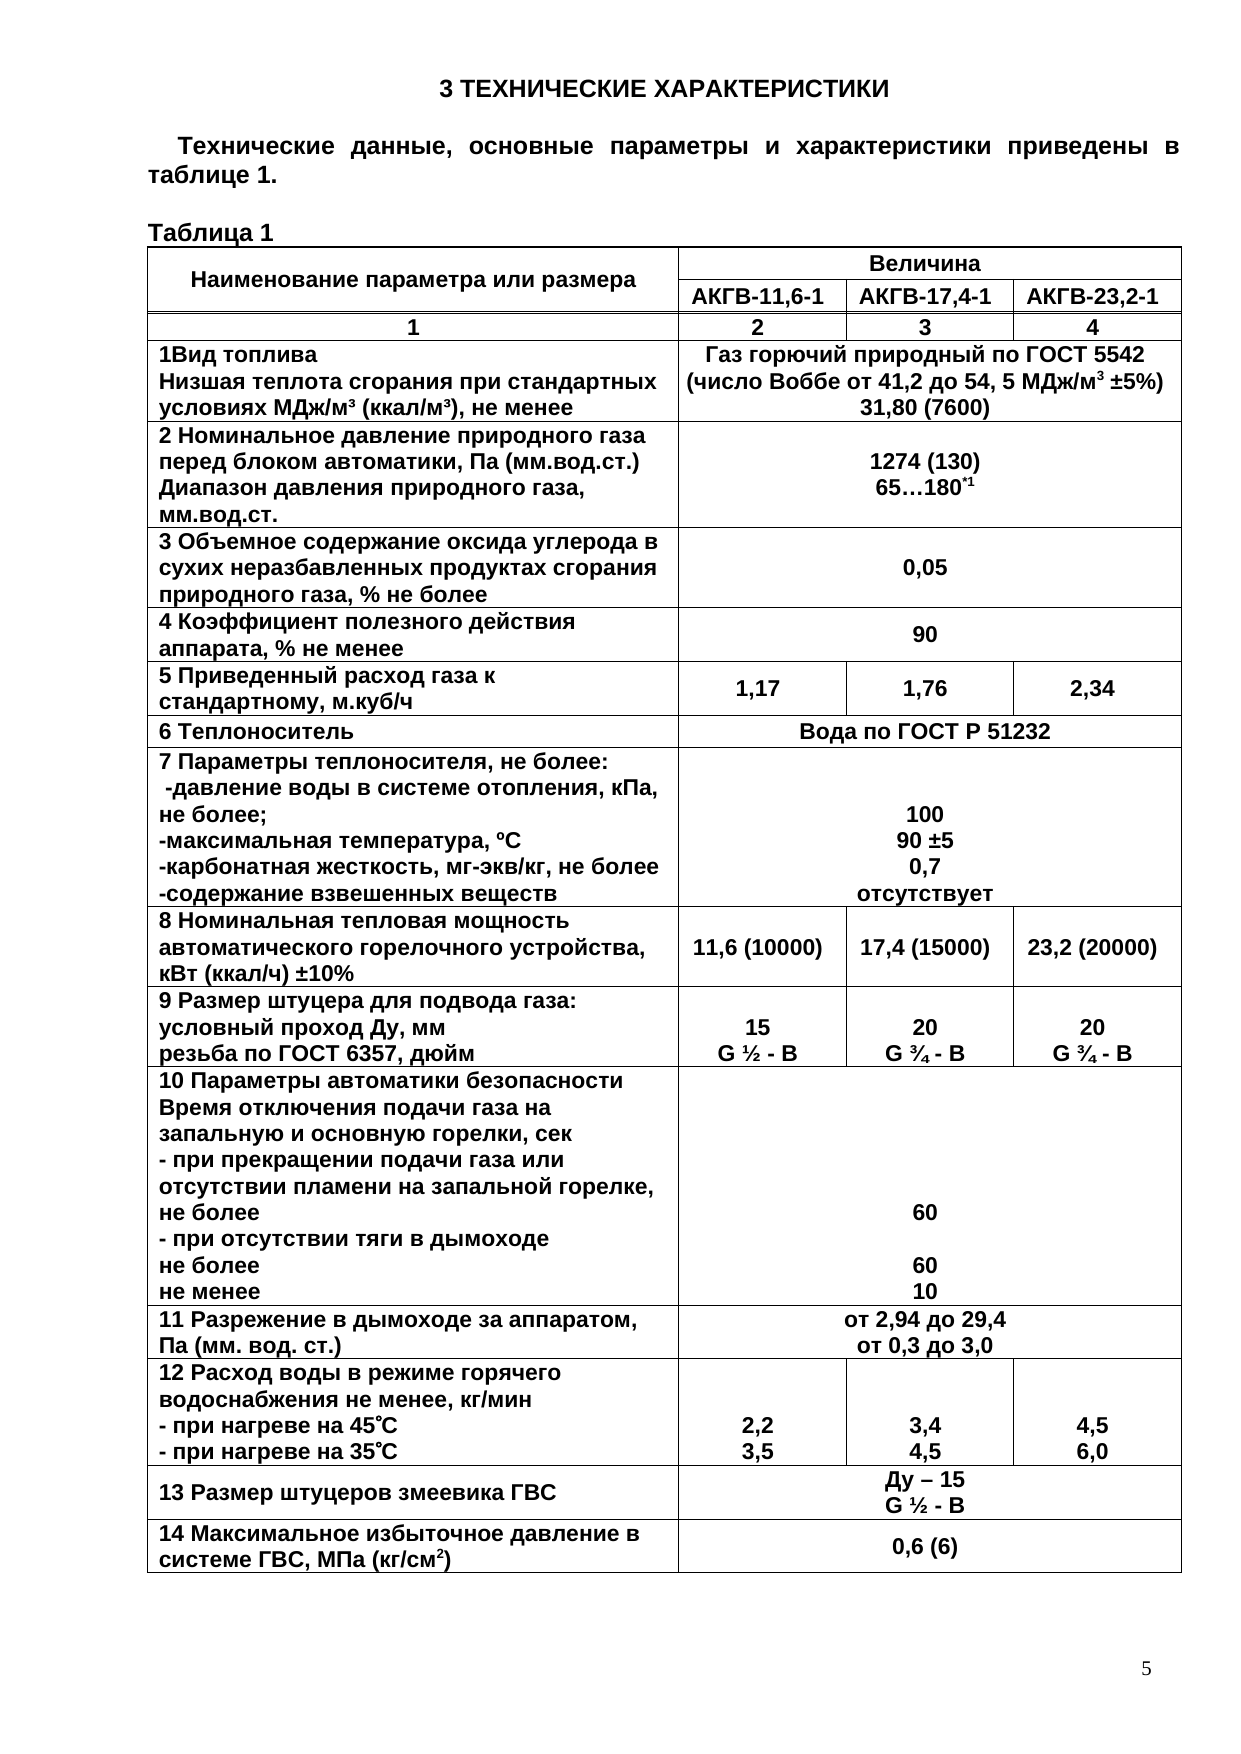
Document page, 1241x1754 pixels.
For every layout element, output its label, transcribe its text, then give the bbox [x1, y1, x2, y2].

table_cell 3 [847, 314, 1013, 340]
table_header Величина [679, 248, 1181, 279]
table_cell 1,76 [847, 662, 1013, 714]
table_cell 20 G ¾ - B [1014, 987, 1181, 1066]
table_cell 12 Расход воды в режиме горячего водоснабжения не менее, кг/мин - при нагреве на 45С - при нагреве на 35С [148, 1359, 678, 1465]
table_cell 23,2 (20000) [1014, 907, 1181, 986]
table_cell 17,4 (15000) [847, 907, 1013, 986]
table_cell 1 [148, 314, 678, 340]
table_cell 11,6 (10000) [679, 907, 846, 986]
table_cell 7 Параметры теплоносителя, не более: -давление воды в системе отопления, кПа, не более; -максимальная температура, ºС -карбонатная жесткость, мг-экв/кг, не более -содержание взвешенных веществ [148, 748, 678, 906]
table_cell 1Вид топлива Низшая теплота сгорания при стандартных условиях МДж/м³ (ккал/м³), не менее [148, 341, 678, 421]
table_cell Ду – 15 G ½ - B [679, 1466, 1181, 1518]
table_cell 20 G ¾ - B [847, 987, 1013, 1066]
text Таблица 1 [148, 218, 1181, 246]
table_cell 0,6 (6) [679, 1520, 1181, 1572]
table_cell 15 G ½ - В [679, 987, 846, 1066]
table_cell 3,4 4,5 [847, 1359, 1013, 1465]
text Технические данные, основные параметры и характеристики приведены в таблице 1. [148, 131, 1181, 189]
table_cell 100 90 ±5 0,7 отсутствует [679, 748, 1181, 906]
table_cell АКГВ-23,2-1 [1014, 280, 1181, 311]
table_cell 8 Номинальная тепловая мощность автоматического горелочного устройства, кВт (ккал/ч) ±10% [148, 907, 678, 986]
table_cell 10 Параметры автоматики безопасности Время отключения подачи газа на запальную и основную горелки, сек - при прекращении подачи газа или отсутствии пламени на запальной горелке, не более - при отсутствии тяги в дымоходе не более не менее [148, 1067, 678, 1304]
table_cell 0,05 [679, 528, 1181, 607]
table_cell 11 Разрежение в дымоходе за аппаратом, Па (мм. вод. ст.) [148, 1306, 678, 1358]
table_cell 5 Приведенный расход газа к стандартному, м.куб/ч [148, 662, 678, 714]
table_cell от 2,94 до 29,4 от 0,3 до 3,0 [679, 1306, 1181, 1358]
table_cell 90 [679, 608, 1181, 661]
table_cell 1,17 [679, 662, 846, 714]
table_cell 4 Коэффициент полезного действия аппарата, % не менее [148, 608, 678, 661]
table_header Наименование параметра или размера [148, 248, 678, 311]
table_cell 4 [1014, 314, 1181, 340]
table_cell 2,2 3,5 [679, 1359, 846, 1465]
table_cell АКГВ-17,4-1 [847, 280, 1013, 311]
table_cell 2 [679, 314, 846, 340]
table_cell 1274 (130) 65…180*1 [679, 422, 1181, 527]
table_cell Вода по ГОСТ Р 51232 [679, 716, 1181, 747]
table_cell 6 Теплоноситель [148, 716, 678, 747]
table_cell 13 Размер штуцеров змеевика ГВС [148, 1466, 678, 1518]
table_cell 14 Максимальное избыточное давление в системе ГВС, МПа (кг/см2) [148, 1520, 678, 1572]
table_cell 2 Номинальное давление природного газа перед блоком автоматики, Па (мм.вод.ст.) Диапазон давления природного газа, мм.вод.ст. [148, 422, 678, 527]
table_cell 3 Объемное содержание оксида углерода в сухих неразбавленных продуктах сгорания природного газа, % не более [148, 528, 678, 607]
table_cell 9 Размер штуцера для подвода газа: условный проход Ду, мм резьба по ГОСТ 6357, дюйм [148, 987, 678, 1066]
table_cell АКГВ-11,6-1 [679, 280, 846, 311]
text 3 ТЕХНИЧЕСКИЕ ХАРАКТЕРИСТИКИ [148, 74, 1181, 103]
table_cell 4,5 6,0 [1014, 1359, 1181, 1465]
table_cell 60 60 10 [679, 1067, 1181, 1304]
table_cell Газ горючий природный по ГОСТ 5542 (число Воббе от 41,2 до 54, 5 МДж/м3 ±5%) 31,80 (7600) [679, 341, 1181, 421]
table_cell 2,34 [1014, 662, 1181, 714]
